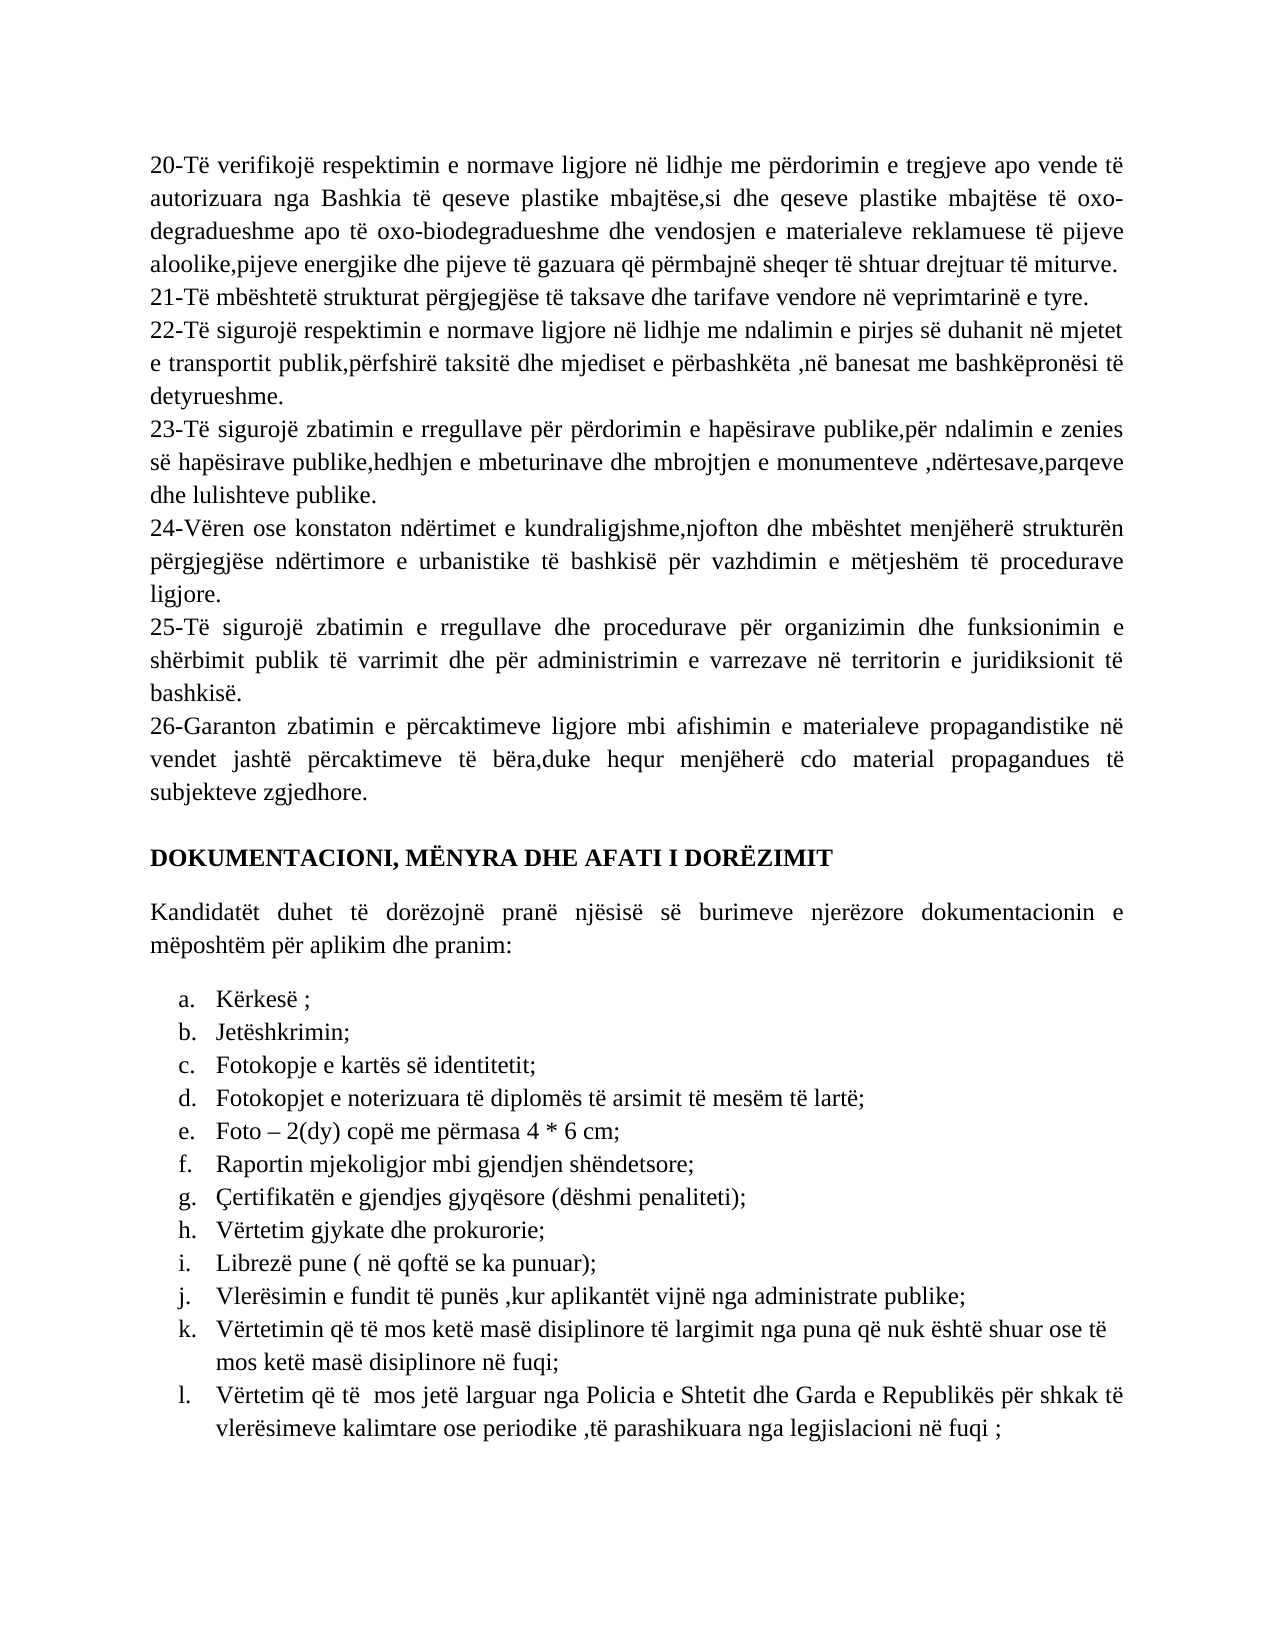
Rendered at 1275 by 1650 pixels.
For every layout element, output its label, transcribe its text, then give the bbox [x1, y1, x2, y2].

text 23-Të sigurojë zbatimin e rregullave për përdorimin e hapësirave publike,për ndalimin e zenies së hapësirave publike,hedhjen e mbeturinave dhe mbrojtjen e monumenteve ,ndërtesave,parqeve dhe lulishteve publike. [150, 414, 1125, 509]
list Vërtetimin që të mos ketë masë disiplinore të largimit nga puna që nuk është shuar ose të mos ketë masë disiplinore në fuqi; [178, 1314, 1125, 1376]
list Vërtetim gjykate dhe prokurorie; [178, 1215, 1125, 1244]
text 24-Vëren ose konstaton ndërtimet e kundraligjshme,njofton dhe mbështet menjëherë strukturën përgjegjëse ndërtimore e urbanistike të bashkisë për vazhdimin e mëtjeshëm të procedurave ligjore. [150, 513, 1125, 608]
list Jetëshkrimin; [178, 1017, 1125, 1046]
list Librezë pune ( në qoftë se ka punuar); [178, 1248, 1125, 1277]
text DOKUMENTACIONI, MËNYRA DHE AFATI I DORËZIMIT [150, 843, 1125, 872]
list Raportin mjekoligjor mbi gjendjen shëndetsore; [178, 1149, 1125, 1178]
text 20-Të verifikojë respektimin e normave ligjore në lidhje me përdorimin e tregjeve apo vende të autorizuara nga Bashkia të qeseve plastike mbajtëse,si dhe qeseve plastike mbajtëse të oxo-degradueshme apo të oxo-biodegradueshme dhe vendosjen e materialeve reklamuese të pijeve aloolike,pijeve energjike dhe pijeve të gazuara që përmbajnë sheqer të shtuar drejtuar të miturve. [150, 150, 1125, 278]
text 26-Garanton zbatimin e përcaktimeve ligjore mbi afishimin e materialeve propagandistike në vendet jashtë përcaktimeve të bëra,duke hequr menjëherë cdo material propagandues të subjekteve zgjedhore. [150, 711, 1125, 806]
list Fotokopjet e noterizuara të diplomës të arsimit të mesëm të lartë; [178, 1083, 1125, 1112]
text 25-Të sigurojë zbatimin e rregullave dhe procedurave për organizimin dhe funksionimin e shërbimit publik të varrimit dhe për administrimin e varrezave në territorin e juridiksionit të bashkisë. [150, 612, 1125, 707]
text 22-Të sigurojë respektimin e normave ligjore në lidhje me ndalimin e pirjes së duhanit në mjetet e transportit publik,përfshirë taksitë dhe mjediset e përbashkëta ,në banesat me bashkëpronësi të detyrueshme. [150, 315, 1125, 410]
list Kërkesë ; [178, 984, 1125, 1013]
text 21-Të mbështetë strukturat përgjegjëse të taksave dhe tarifave vendore në veprimtarinë e tyre. [150, 282, 1125, 311]
list Çertifikatën e gjendjes gjyqësore (dëshmi penaliteti); [178, 1182, 1125, 1211]
list Vërtetim që të mos jetë larguar nga Policia e Shtetit dhe Garda e Republikës për shkak të vlerësimeve kalimtare ose periodike ,të parashikuara nga legjislacioni në fuqi ; [178, 1380, 1125, 1442]
list Vlerësimin e fundit të punës ,kur aplikantët vijnë nga administrate publike; [178, 1281, 1125, 1310]
list Fotokopje e kartës së identitetit; [178, 1050, 1125, 1079]
text Kandidatët duhet të dorëzojnë pranë njësisë së burimeve njerëzore dokumentacionin e mëposhtëm për aplikim dhe pranim: [150, 897, 1125, 959]
list Foto – 2(dy) copë me përmasa 4 * 6 cm; [178, 1116, 1125, 1145]
